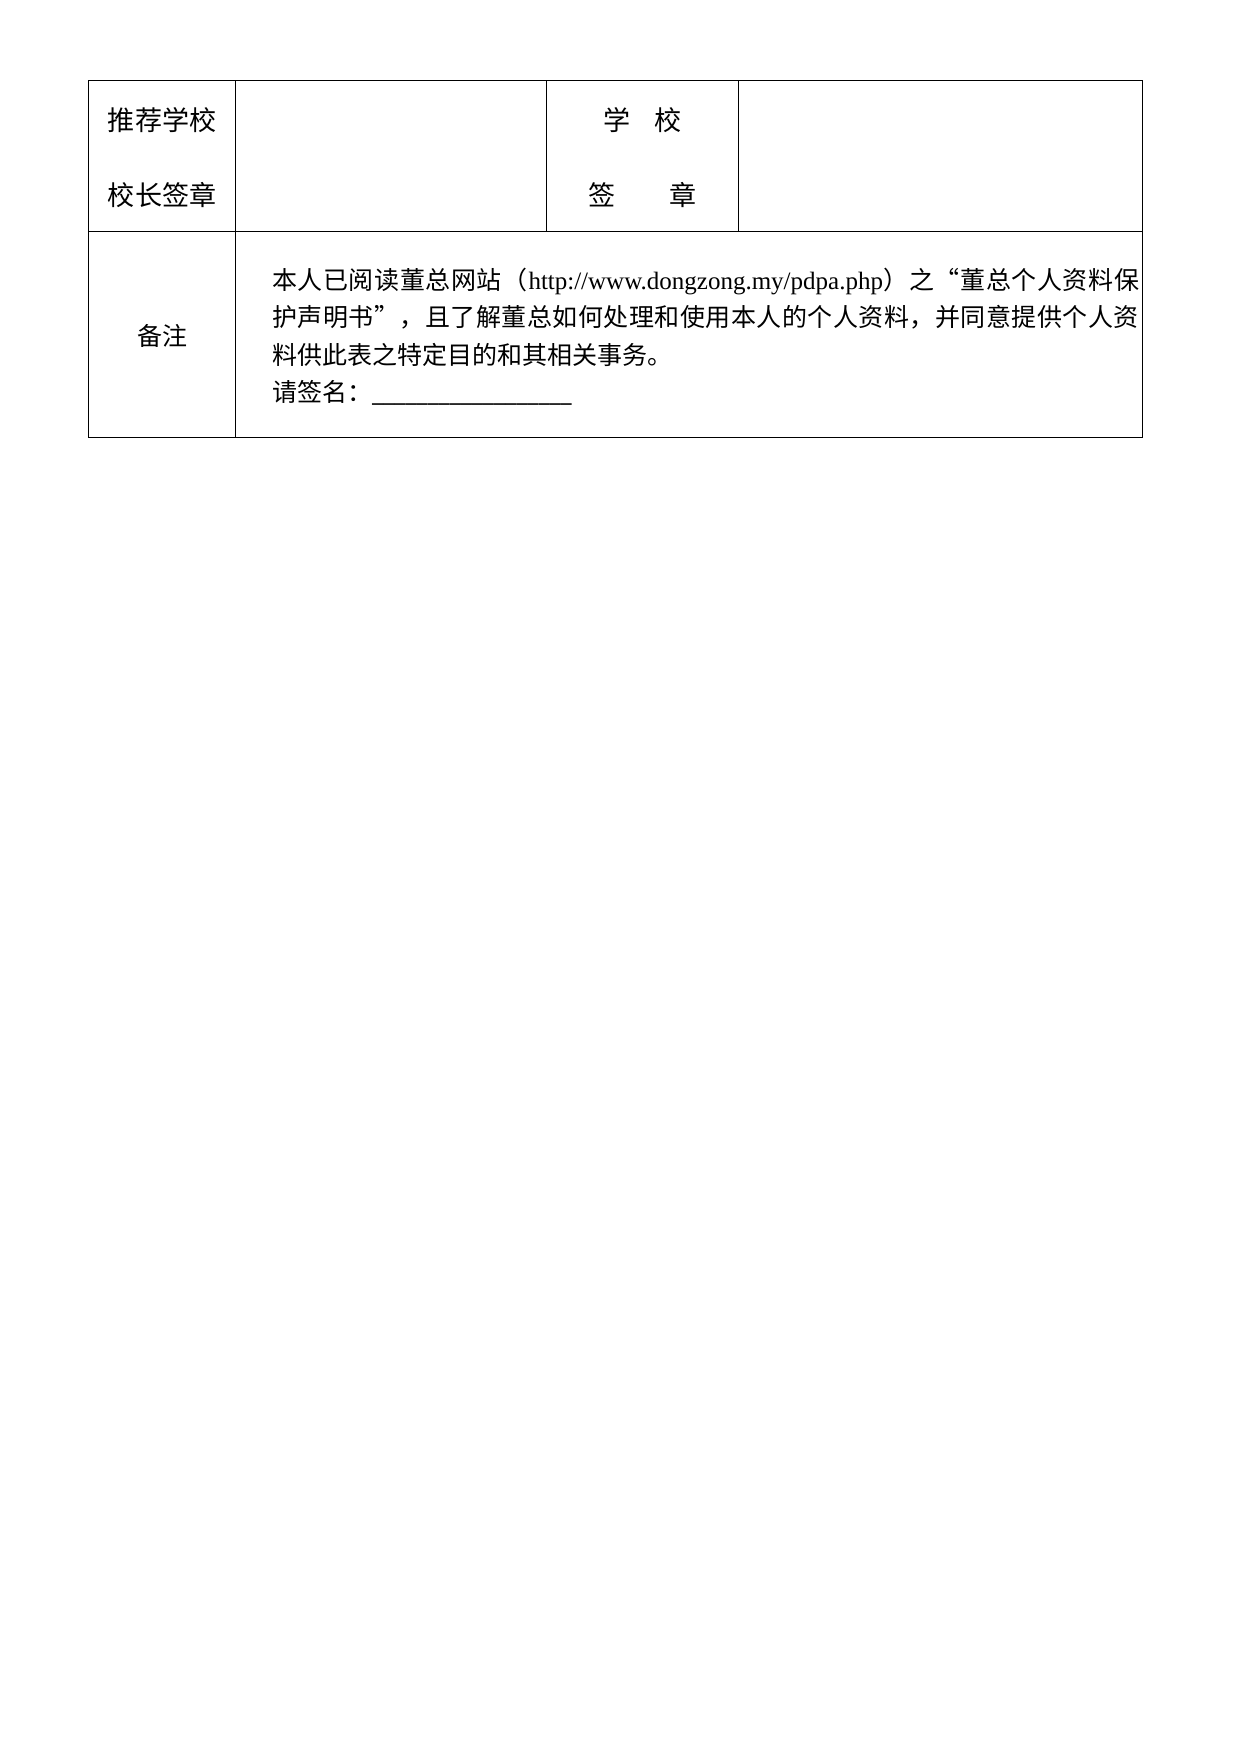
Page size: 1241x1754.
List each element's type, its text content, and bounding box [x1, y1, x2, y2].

table_cell [739, 81, 1142, 231]
table_cell 学 校 签 章 [547, 81, 738, 231]
table_cell [236, 81, 546, 231]
table_cell 推荐学校 校长签章 [89, 81, 235, 231]
table_cell 备注 [89, 232, 235, 437]
table_cell 本人已阅读董总网站（http://www.dongzong.my/pdpa.php）之“董总个人资料保护声明书”，且了解董总如何处理和使用本人的个人资料，并同意提供个人资料供此表之特定目的和其相关事务。 请签名：__________________ [236, 232, 1142, 437]
